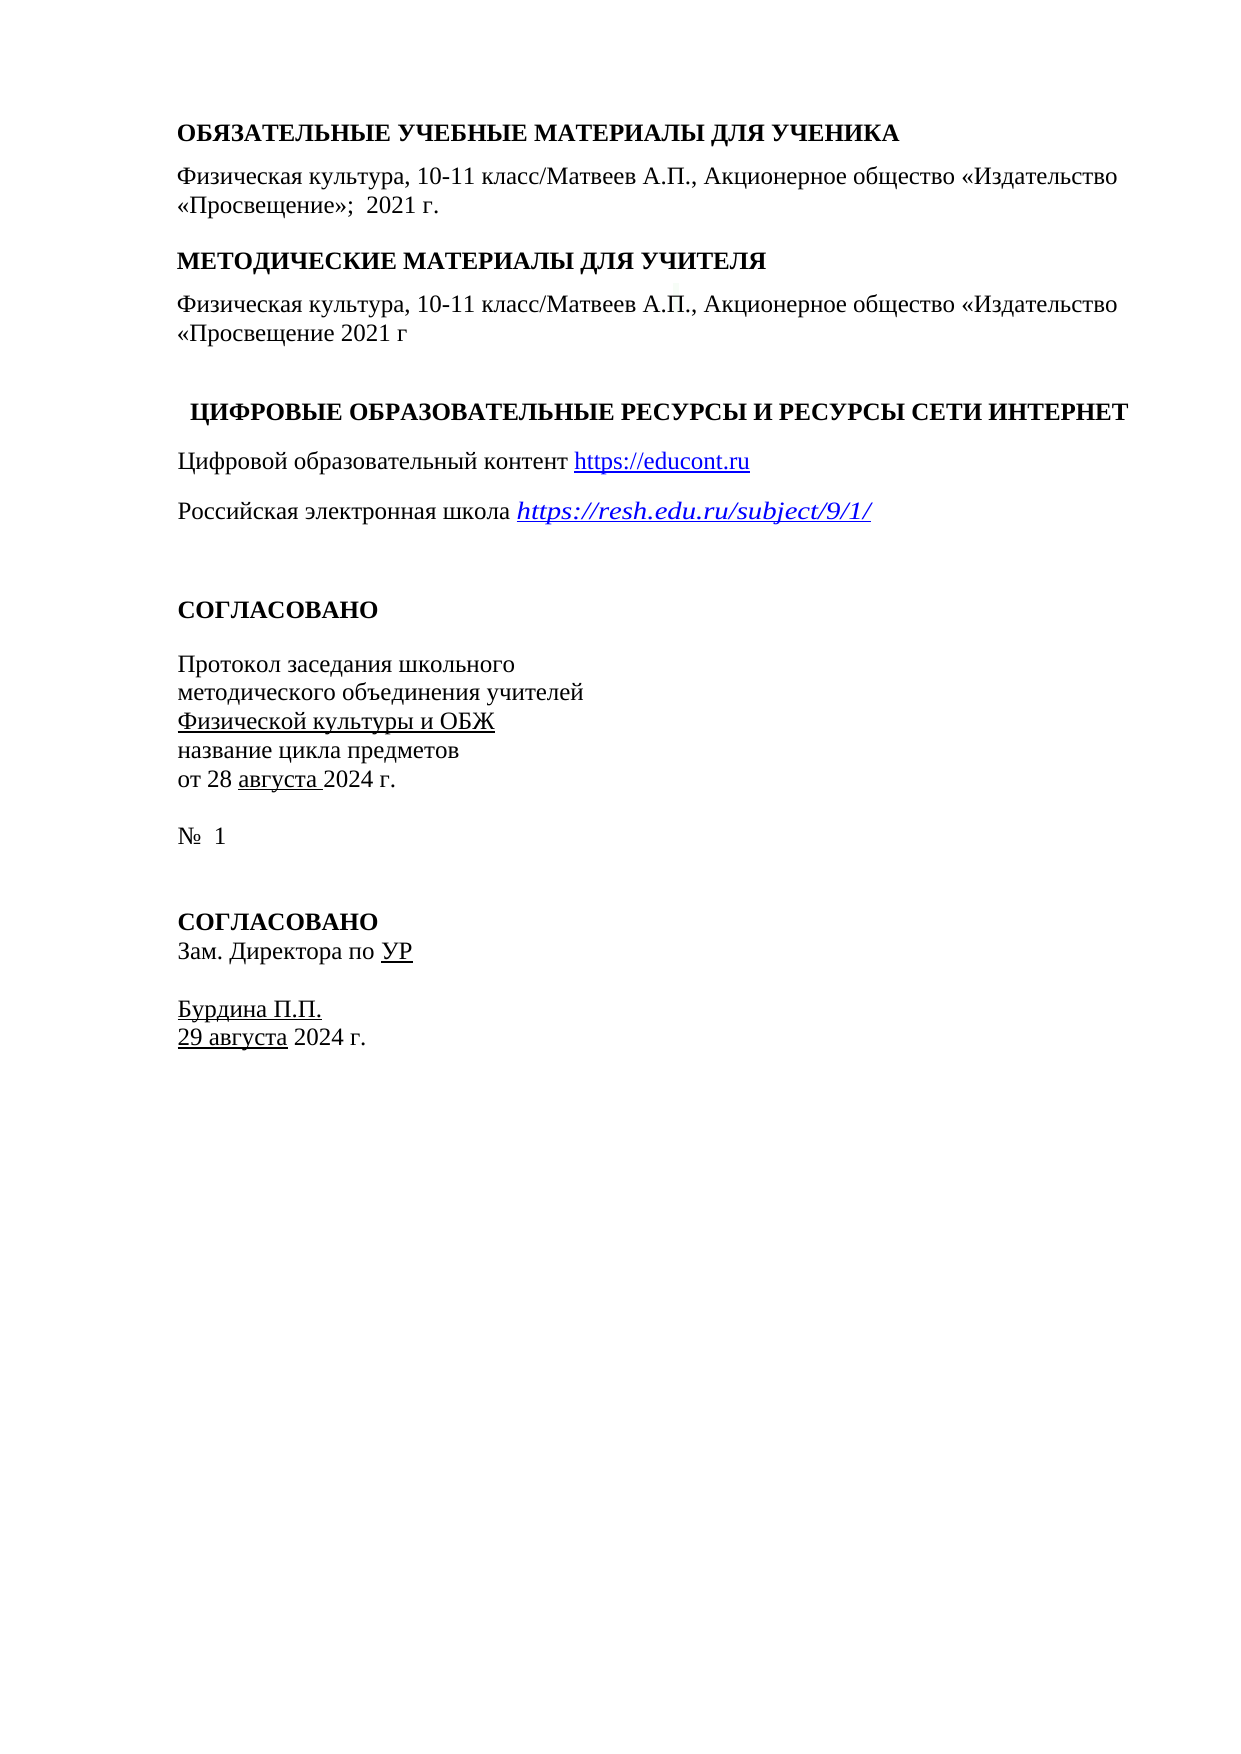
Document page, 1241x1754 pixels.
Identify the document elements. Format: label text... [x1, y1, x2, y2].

text СОГЛАСОВАНО [177, 595, 1152, 624]
text Физическая культура, 10-11 класс/Матвеев А.П., Акционерное общество «Издательство «Просвещение 2021 г [177, 289, 1152, 347]
text от 28 августа 2024 г. [177, 764, 1152, 792]
text Цифровой образовательный контент https://educont.ru [177, 446, 1114, 475]
text Зам. Директора по УР [177, 936, 1152, 965]
text Бурдина П.П. [177, 994, 1152, 1022]
text № 1 [177, 821, 1152, 850]
text СОГЛАСОВАНО [177, 907, 1152, 936]
text название цикла предметов [177, 735, 1152, 764]
text методического объединения учителей [177, 677, 1152, 706]
text Физическая культура, 10-11 класс/Матвеев А.П., Акционерное общество «Издательство «Просвещение»; 2021 г. [177, 161, 1151, 219]
text МЕТОДИЧЕСКИЕ МАТЕРИАЛЫ ДЛЯ УЧИТЕЛЯ [177, 246, 1152, 275]
text 29 августа 2024 г. [177, 1022, 1152, 1051]
text ЦИФРОВЫЕ ОБРАЗОВАТЕЛЬНЫЕ РЕСУРСЫ И РЕСУРСЫ СЕТИ ИНТЕРНЕТ [190, 397, 1152, 425]
text Протокол заседания школьного [177, 649, 1152, 677]
text ОБЯЗАТЕЛЬНЫЕ УЧЕБНЫЕ МАТЕРИАЛЫ ДЛЯ УЧЕНИКА [177, 118, 1152, 147]
text Физической культуры и ОБЖ [177, 706, 1152, 735]
text Российская электронная школа https://resh.edu.ru/subject/9/1/ [177, 496, 1152, 524]
